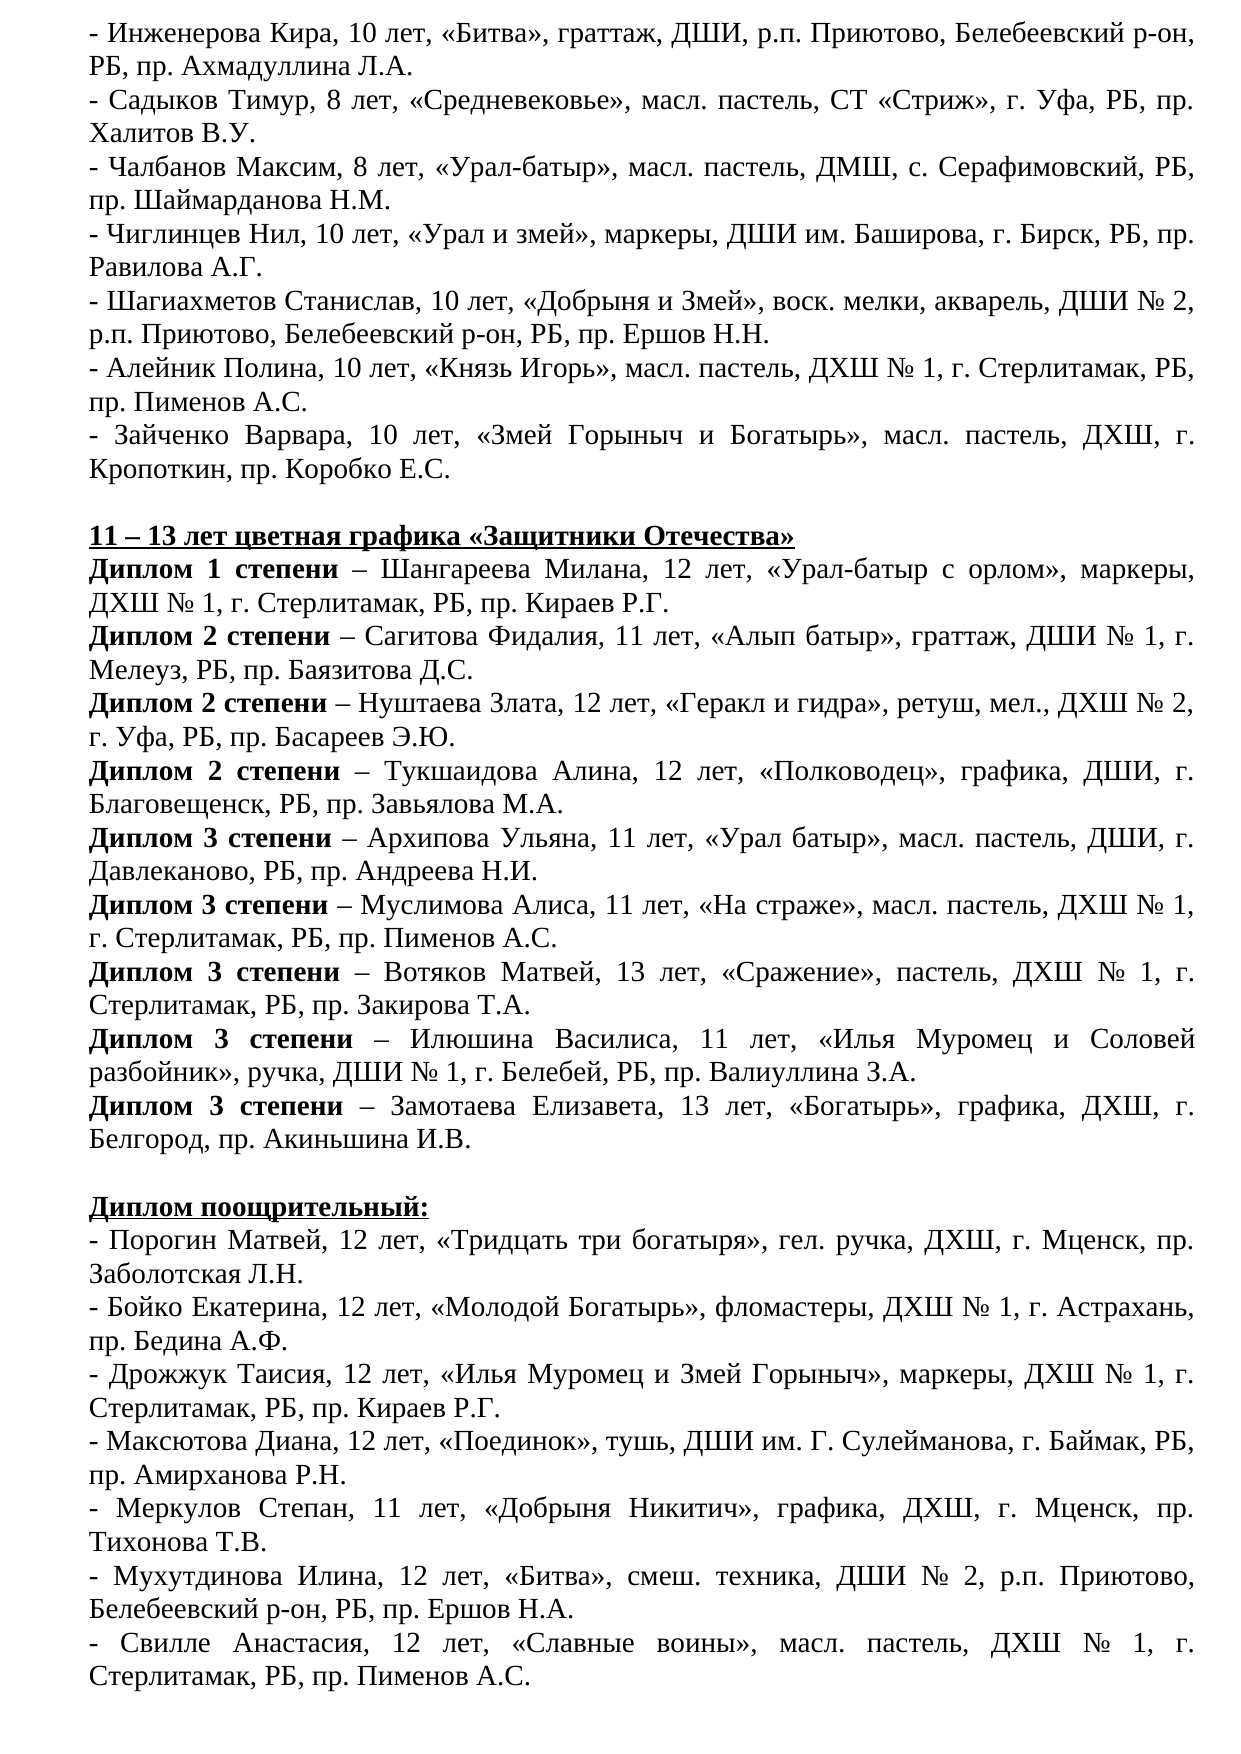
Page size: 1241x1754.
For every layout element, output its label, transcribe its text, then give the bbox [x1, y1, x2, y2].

text Диплом 2 степени – Тукшаидова Алина, 12 лет, «Полководец», графика, ДШИ, г. Благовещенск, РБ, пр. Завьялова М.А. [89, 753, 1196, 820]
text - Инженерова Кира, 10 лет, «Битва», граттаж, ДШИ, р.п. Приютово, Белебеевский р-он, РБ, пр. Ахмадуллина Л.А. [89, 15, 1196, 82]
text Диплом 3 степени – Вотяков Матвей, 13 лет, «Сражение», пастель, ДХШ № 1, г. Стерлитамак, РБ, пр. Закирова Т.А. [89, 954, 1196, 1021]
text - Максютова Диана, 12 лет, «Поединок», тушь, ДШИ им. Г. Сулейманова, г. Баймак, РБ, пр. Амирханова Р.Н. [89, 1423, 1196, 1491]
text - Мухутдинова Илина, 12 лет, «Битва», смеш. техника, ДШИ № 2, р.п. Приютово, Белебеевский р-он, РБ, пр. Ершов Н.А. [89, 1558, 1196, 1625]
text Диплом поощрительный: [89, 1189, 1196, 1222]
text - Меркулов Степан, 11 лет, «Добрыня Никитич», графика, ДХШ, г. Мценск, пр. Тихонова Т.В. [89, 1491, 1196, 1558]
text Диплом 3 степени – Архипова Ульяна, 11 лет, «Урал батыр», масл. пастель, ДШИ, г. Давлеканово, РБ, пр. Андреева Н.И. [89, 820, 1196, 887]
text - Зайченко Варвара, 10 лет, «Змей Горыныч и Богатырь», масл. пастель, ДХШ, г. Кропоткин, пр. Коробко Е.С. [89, 417, 1196, 484]
text Диплом 3 степени – Илюшина Василиса, 11 лет, «Илья Муромец и Соловей разбойник», ручка, ДШИ № 1, г. Белебей, РБ, пр. Валиуллина З.А. [89, 1021, 1196, 1088]
text - Садыков Тимур, 8 лет, «Средневековье», масл. пастель, СТ «Стриж», г. Уфа, РБ, пр. Халитов В.У. [89, 82, 1196, 149]
text - Бойко Екатерина, 12 лет, «Молодой Богатырь», фломастеры, ДХШ № 1, г. Астрахань, пр. Бедина А.Ф. [89, 1289, 1196, 1356]
text - Чиглинцев Нил, 10 лет, «Урал и змей», маркеры, ДШИ им. Баширова, г. Бирск, РБ, пр. Равилова А.Г. [89, 216, 1196, 283]
text - Свилле Анастасия, 12 лет, «Славные воины», масл. пастель, ДХШ № 1, г. Стерлитамак, РБ, пр. Пименов А.С. [89, 1625, 1196, 1692]
text Диплом 3 степени – Муслимова Алиса, 11 лет, «На страже», масл. пастель, ДХШ № 1, г. Стерлитамак, РБ, пр. Пименов А.С. [89, 887, 1196, 954]
text Диплом 1 степени – Шангареева Милана, 12 лет, «Урал-батыр с орлом», маркеры, ДХШ № 1, г. Стерлитамак, РБ, пр. Кираев Р.Г. [89, 551, 1196, 618]
text 11 – 13 лет цветная графика «Защитники Отечества» [89, 518, 1196, 551]
text - Алейник Полина, 10 лет, «Князь Игорь», масл. пастель, ДХШ № 1, г. Стерлитамак, РБ, пр. Пименов А.С. [89, 350, 1196, 417]
text Диплом 2 степени – Нуштаева Злата, 12 лет, «Геракл и гидра», ретуш, мел., ДХШ № 2, г. Уфа, РБ, пр. Басареев Э.Ю. [89, 686, 1196, 753]
text - Дрожжук Таисия, 12 лет, «Илья Муромец и Змей Горыныч», маркеры, ДХШ № 1, г. Стерлитамак, РБ, пр. Кираев Р.Г. [89, 1356, 1196, 1423]
text Диплом 3 степени – Замотаева Елизавета, 13 лет, «Богатырь», графика, ДХШ, г. Белгород, пр. Акиньшина И.В. [89, 1088, 1196, 1155]
text - Шагиахметов Станислав, 10 лет, «Добрыня и Змей», воск. мелки, акварель, ДШИ № 2, р.п. Приютово, Белебеевский р-он, РБ, пр. Ершов Н.Н. [89, 283, 1196, 350]
text - Порогин Матвей, 12 лет, «Тридцать три богатыря», гел. ручка, ДХШ, г. Мценск, пр. Заболотская Л.Н. [89, 1222, 1196, 1289]
text Диплом 2 степени – Сагитова Фидалия, 11 лет, «Алып батыр», граттаж, ДШИ № 1, г. Мелеуз, РБ, пр. Баязитова Д.С. [89, 618, 1196, 686]
text - Чалбанов Максим, 8 лет, «Урал-батыр», масл. пастель, ДМШ, с. Серафимовский, РБ, пр. Шаймарданова Н.М. [89, 149, 1196, 216]
